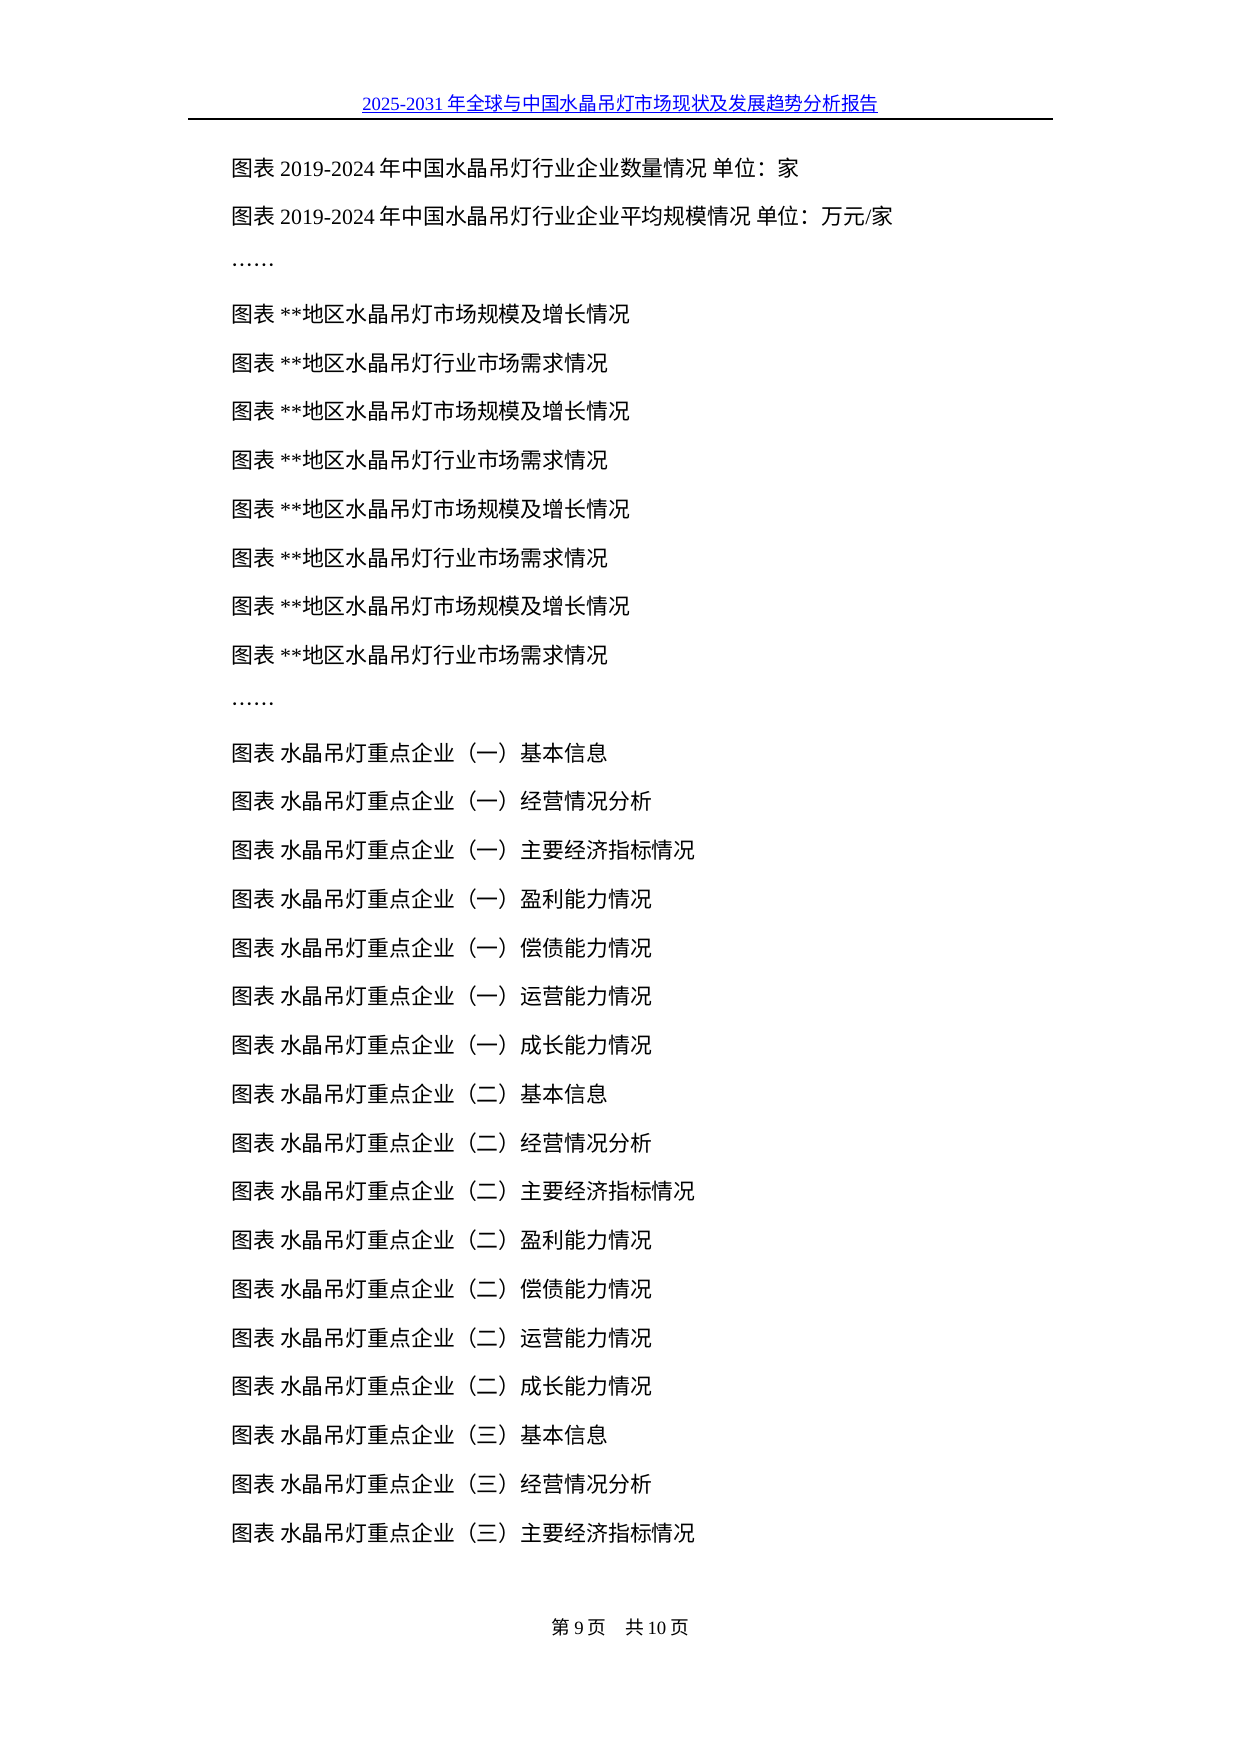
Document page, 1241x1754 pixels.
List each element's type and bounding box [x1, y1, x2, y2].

text [187, 150, 1053, 1548]
